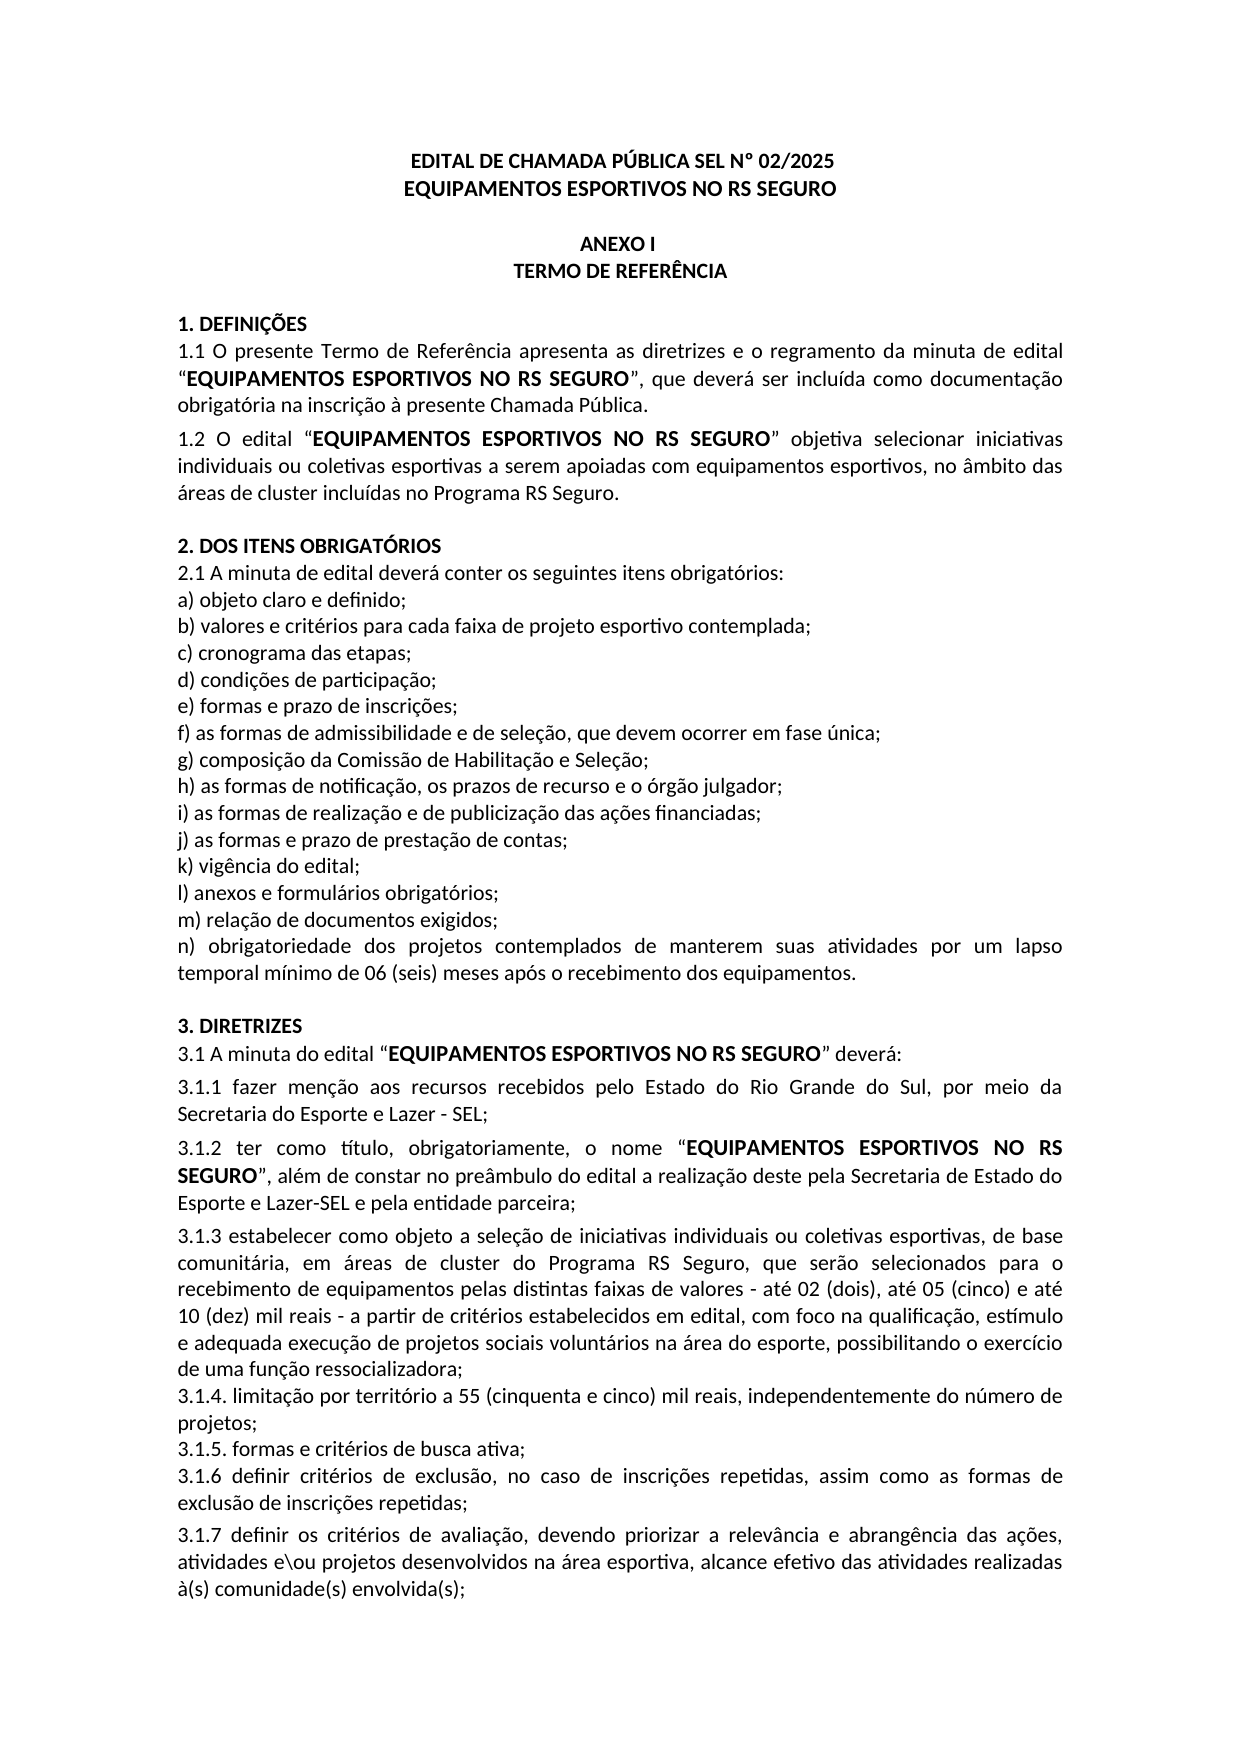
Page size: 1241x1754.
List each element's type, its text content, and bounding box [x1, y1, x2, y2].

text EDITAL DE CHAMADA PÚBLICA SEL Nº 02/2025 [177, 148, 1063, 174]
text 3.1.6 definir critérios de exclusão, no caso de inscrições repetidas, assim como as formas de exclusão de inscrições repetidas; [177, 1462, 1063, 1515]
text i) as formas de realização e de publicização das ações financiadas; [177, 799, 1063, 826]
text l) anexos e formulários obrigatórios; [177, 879, 1063, 906]
text e) formas e prazo de inscrições; [177, 693, 1063, 719]
text g) composição da Comissão de Habilitação e Seleção; [177, 746, 1063, 773]
text 3.1.3 estabelecer como objeto a seleção de iniciativas individuais ou coletivas esportivas, de base comunitária, em áreas de cluster do Programa RS Seguro, que serão selecionados para o recebimento de equipamentos pelas distintas faixas de valores - até 02 (dois), até 05 (cinco) e até 10 (dez) mil reais - a partir de critérios estabelecidos em edital, com foco na qualificação, estímulo e adequada execução de projetos sociais voluntários na área do esporte, possibilitando o exercício de uma função ressocializadora; [177, 1222, 1063, 1382]
text d) condições de participação; [177, 666, 1063, 693]
text 3.1.4. limitação por território a 55 (cinquenta e cinco) mil reais, independentemente do número de projetos; [177, 1382, 1063, 1435]
text 3.1.1 fazer menção aos recursos recebidos pelo Estado do Rio Grande do Sul, por meio da Secretaria do Esporte e Lazer - SEL; [177, 1073, 1063, 1127]
text b) valores e critérios para cada faixa de projeto esportivo contemplada; [177, 613, 1063, 639]
text 3.1.7 definir os critérios de avaliação, devendo priorizar a relevância e abrangência das ações, atividades e\ou projetos desenvolvidos na área esportiva, alcance efetivo das atividades realizadas à(s) comunidade(s) envolvida(s); [177, 1522, 1063, 1602]
text m) relação de documentos exigidos; [177, 906, 1063, 933]
text 1. DEFINIÇÕES [177, 310, 1063, 337]
text a) objeto claro e definido; [177, 586, 1063, 613]
text j) as formas e prazo de prestação de contas; [177, 826, 1063, 853]
text 3.1.5. formas e critérios de busca ativa; [177, 1435, 1063, 1462]
text 1.1 O presente Termo de Referência apresenta as diretrizes e o regramento da minuta de edital “EQUIPAMENTOS ESPORTIVOS NO RS SEGURO”, que deverá ser incluída como documentação obrigatória na inscrição à presente Chamada Pública. [177, 337, 1063, 418]
text h) as formas de notificação, os prazos de recurso e o órgão julgador; [177, 773, 1063, 799]
text 3. DIRETRIZES [177, 1013, 1063, 1039]
text 2.1 A minuta de edital deverá conter os seguintes itens obrigatórios: [177, 559, 1063, 586]
text 2. DOS ITENS OBRIGATÓRIOS [177, 533, 1063, 559]
text ANEXO I [177, 230, 1063, 257]
text n) obrigatoriedade dos projetos contemplados de manterem suas atividades por um lapso temporal mínimo de 06 (seis) meses após o recebimento dos equipamentos. [177, 933, 1063, 986]
text c) cronograma das etapas; [177, 639, 1063, 666]
text EQUIPAMENTOS ESPORTIVOS NO RS SEGURO [177, 174, 1063, 202]
text 3.1.2 ter como título, obrigatoriamente, o nome “EQUIPAMENTOS ESPORTIVOS NO RS SEGURO”, além de constar no preâmbulo do edital a realização deste pela Secretaria de Estado do Esporte e Lazer-SEL e pela entidade parceira; [177, 1133, 1063, 1216]
text 1.2 O edital “EQUIPAMENTOS ESPORTIVOS NO RS SEGURO” objetiva selecionar iniciativas individuais ou coletivas esportivas a serem apoiadas com equipamentos esportivos, no âmbito das áreas de cluster incluídas no Programa RS Seguro. [177, 424, 1063, 506]
text TERMO DE REFERÊNCIA [177, 257, 1063, 284]
text k) vigência do edital; [177, 853, 1063, 879]
text f) as formas de admissibilidade e de seleção, que devem ocorrer em fase única; [177, 719, 1063, 746]
text 3.1 A minuta do edital “EQUIPAMENTOS ESPORTIVOS NO RS SEGURO” deverá: [177, 1039, 1063, 1067]
